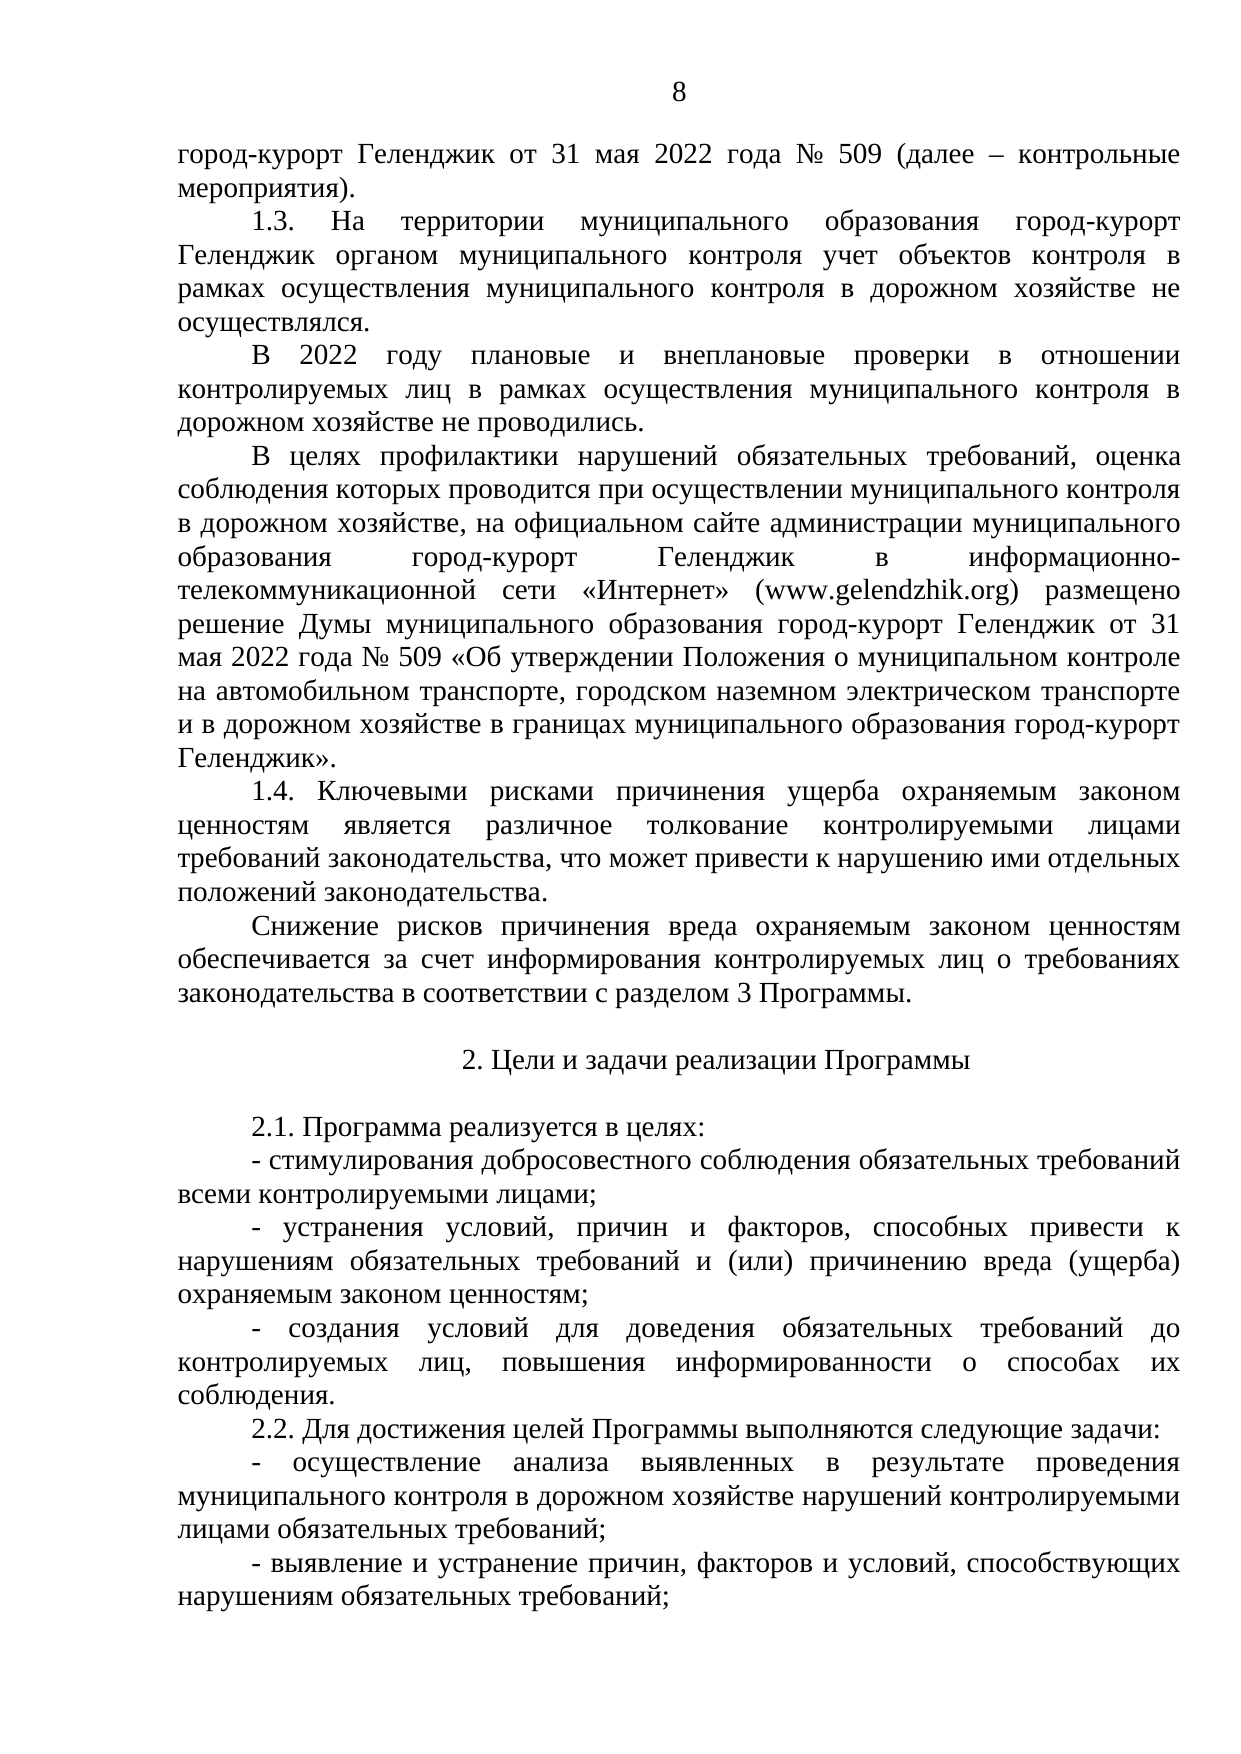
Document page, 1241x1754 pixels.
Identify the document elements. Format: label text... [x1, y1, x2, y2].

text 1.3. На территории муниципального образования город-курорт Геленджик органом муниципального контроля учет объектов контроля в рамках осуществления муниципального контроля в дорожном хозяйстве не осуществлялся. [177, 203, 1181, 337]
text 2. Цели и задачи реализации Программы [177, 1042, 1181, 1075]
text В 2022 году плановые и внеплановые проверки в отношении контролируемых лиц в рамках осуществления муниципального контроля в дорожном хозяйстве не проводились. [177, 337, 1181, 438]
text 2.1. Программа реализуется в целях: [177, 1109, 1181, 1142]
text В целях профилактики нарушений обязательных требований, оценка соблюдения которых проводится при осуществлении муниципального контроля в дорожном хозяйстве, на официальном сайте администрации муниципального образования город-курорт Геленджик в информационно-телекоммуникационной сети «Интернет» (www.gelendzhik.org) размещено решение Думы муниципального образования город-курорт Геленджик от 31 мая 2022 года № 509 «Об утверждении Положения о муниципальном контроле на автомобильном транспорте, городском наземном электрическом транспорте и в дорожном хозяйстве в границах муниципального образования город-курорт Геленджик». [177, 438, 1181, 773]
text 1.4. Ключевыми рисками причинения ущерба охраняемым законом ценностям является различное толкование контролируемыми лицами требований законодательства, что может привести к нарушению ими отдельных положений законодательства. [177, 773, 1181, 908]
text - выявление и устранение причин, факторов и условий, способствующих нарушениям обязательных требований; [177, 1545, 1181, 1612]
text - осуществление анализа выявленных в результате проведения муниципального контроля в дорожном хозяйстве нарушений контролируемыми лицами обязательных требований; [177, 1444, 1181, 1545]
text - стимулирования добросовестного соблюдения обязательных требований всеми контролируемыми лицами; [177, 1142, 1181, 1209]
text 2.2. Для достижения целей Программы выполняются следующие задачи: [177, 1411, 1181, 1444]
text - устранения условий, причин и факторов, способных привести к нарушениям обязательных требований и (или) причинению вреда (ущерба) охраняемым законом ценностям; [177, 1209, 1181, 1310]
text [177, 136, 1181, 203]
text - создания условий для доведения обязательных требований до контролируемых лиц, повышения информированности о способах их соблюдения. [177, 1310, 1181, 1411]
text Снижение рисков причинения вреда охраняемым законом ценностям обеспечивается за счет информирования контролируемых лиц о требованиях законодательства в соответствии с разделом 3 Программы. [177, 908, 1181, 1008]
